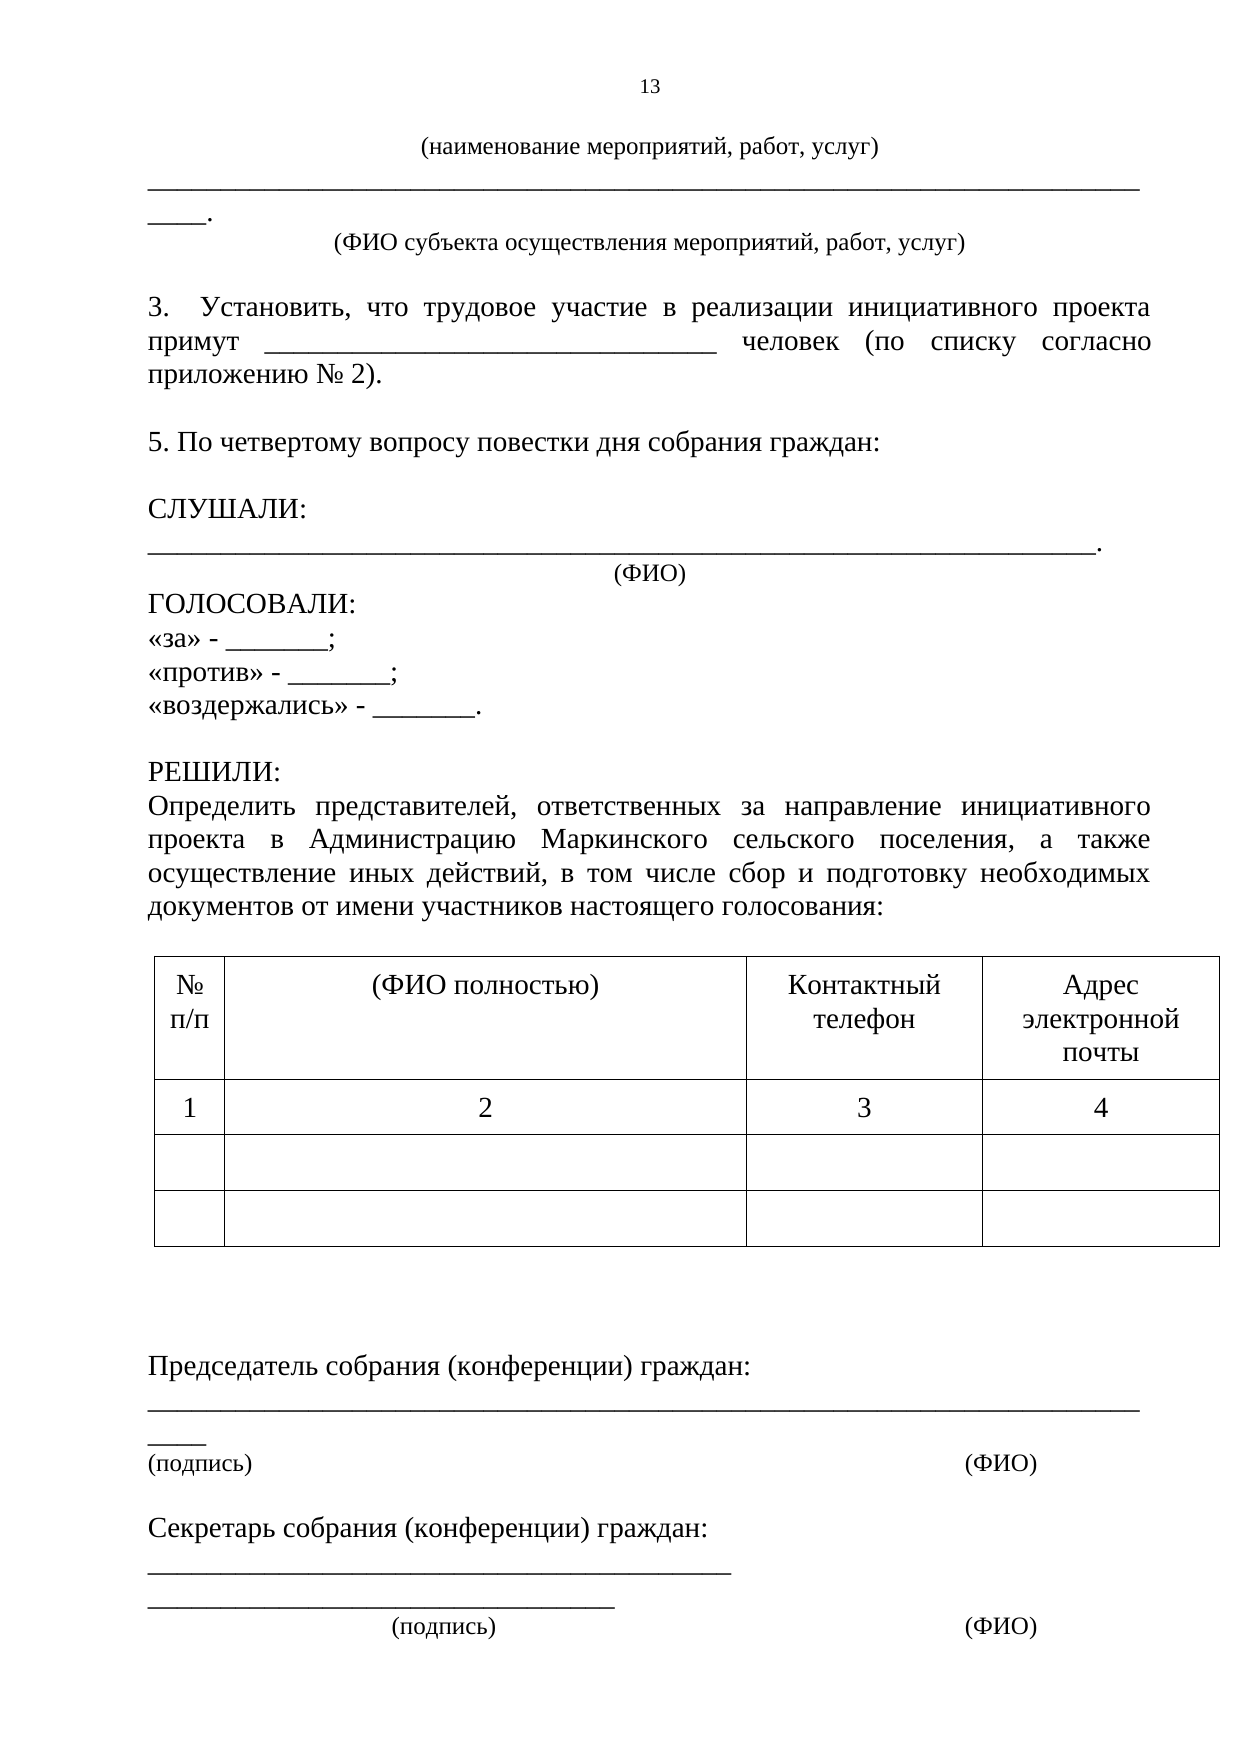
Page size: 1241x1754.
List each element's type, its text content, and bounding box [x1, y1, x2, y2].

text Секретарь собрания (конференции) граждан: ________________________________________ ________________________________ [148, 1511, 1152, 1611]
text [148, 227, 1152, 256]
table_cell 4 [983, 1080, 1219, 1134]
table_cell [155, 1191, 224, 1246]
table_cell [983, 1135, 1219, 1190]
text СЛУШАЛИ: _________________________________________________________________. [148, 491, 1152, 558]
text (подпись) (ФИО) [148, 1448, 1152, 1477]
table_header Адрес электронной почты [983, 957, 1219, 1078]
text 5. По четвертому вопросу повестки дня собрания граждан: [148, 424, 1152, 457]
text (наименование мероприятий, работ, услуг) [148, 131, 1152, 160]
text Определить представителей, ответственных за направление инициативного проекта в Администрацию Маркинского сельского поселения, а также осуществление иных действий, в том числе сбор и подготовку необходимых документов от имени участников настоящего голосования: [148, 788, 1152, 922]
table_cell 1 [155, 1080, 224, 1134]
table_cell [747, 1135, 982, 1190]
table_cell [155, 1135, 224, 1190]
table_cell 2 [225, 1080, 746, 1134]
table_cell [983, 1191, 1219, 1246]
text 3. Установить, что трудовое участие в реализации инициативного проекта примут _______________________________ человек (по списку согласно приложению № 2). [148, 289, 1152, 390]
table_header № п/п [155, 957, 224, 1078]
table_cell [225, 1135, 746, 1190]
text (ФИО) [148, 558, 1152, 587]
text «против» - _______; [148, 654, 1152, 687]
table_header (ФИО полностью) [225, 957, 746, 1078]
table_cell [747, 1191, 982, 1246]
text ГОЛОСОВАЛИ: [148, 587, 1152, 620]
text «воздержались» - _______. [148, 687, 1152, 721]
table_header Контактный телефон [747, 957, 982, 1078]
text РЕШИЛИ: [148, 754, 1152, 788]
text «за» - _______; [148, 620, 1152, 654]
text Председатель собрания (конференции) граждан: ________________________________________________________________________ [148, 1348, 1152, 1448]
table_cell [225, 1191, 746, 1246]
text (подпись) (ФИО) [148, 1611, 1152, 1640]
table_cell 3 [747, 1080, 982, 1134]
text ________________________________________________________________________. [148, 160, 1152, 227]
